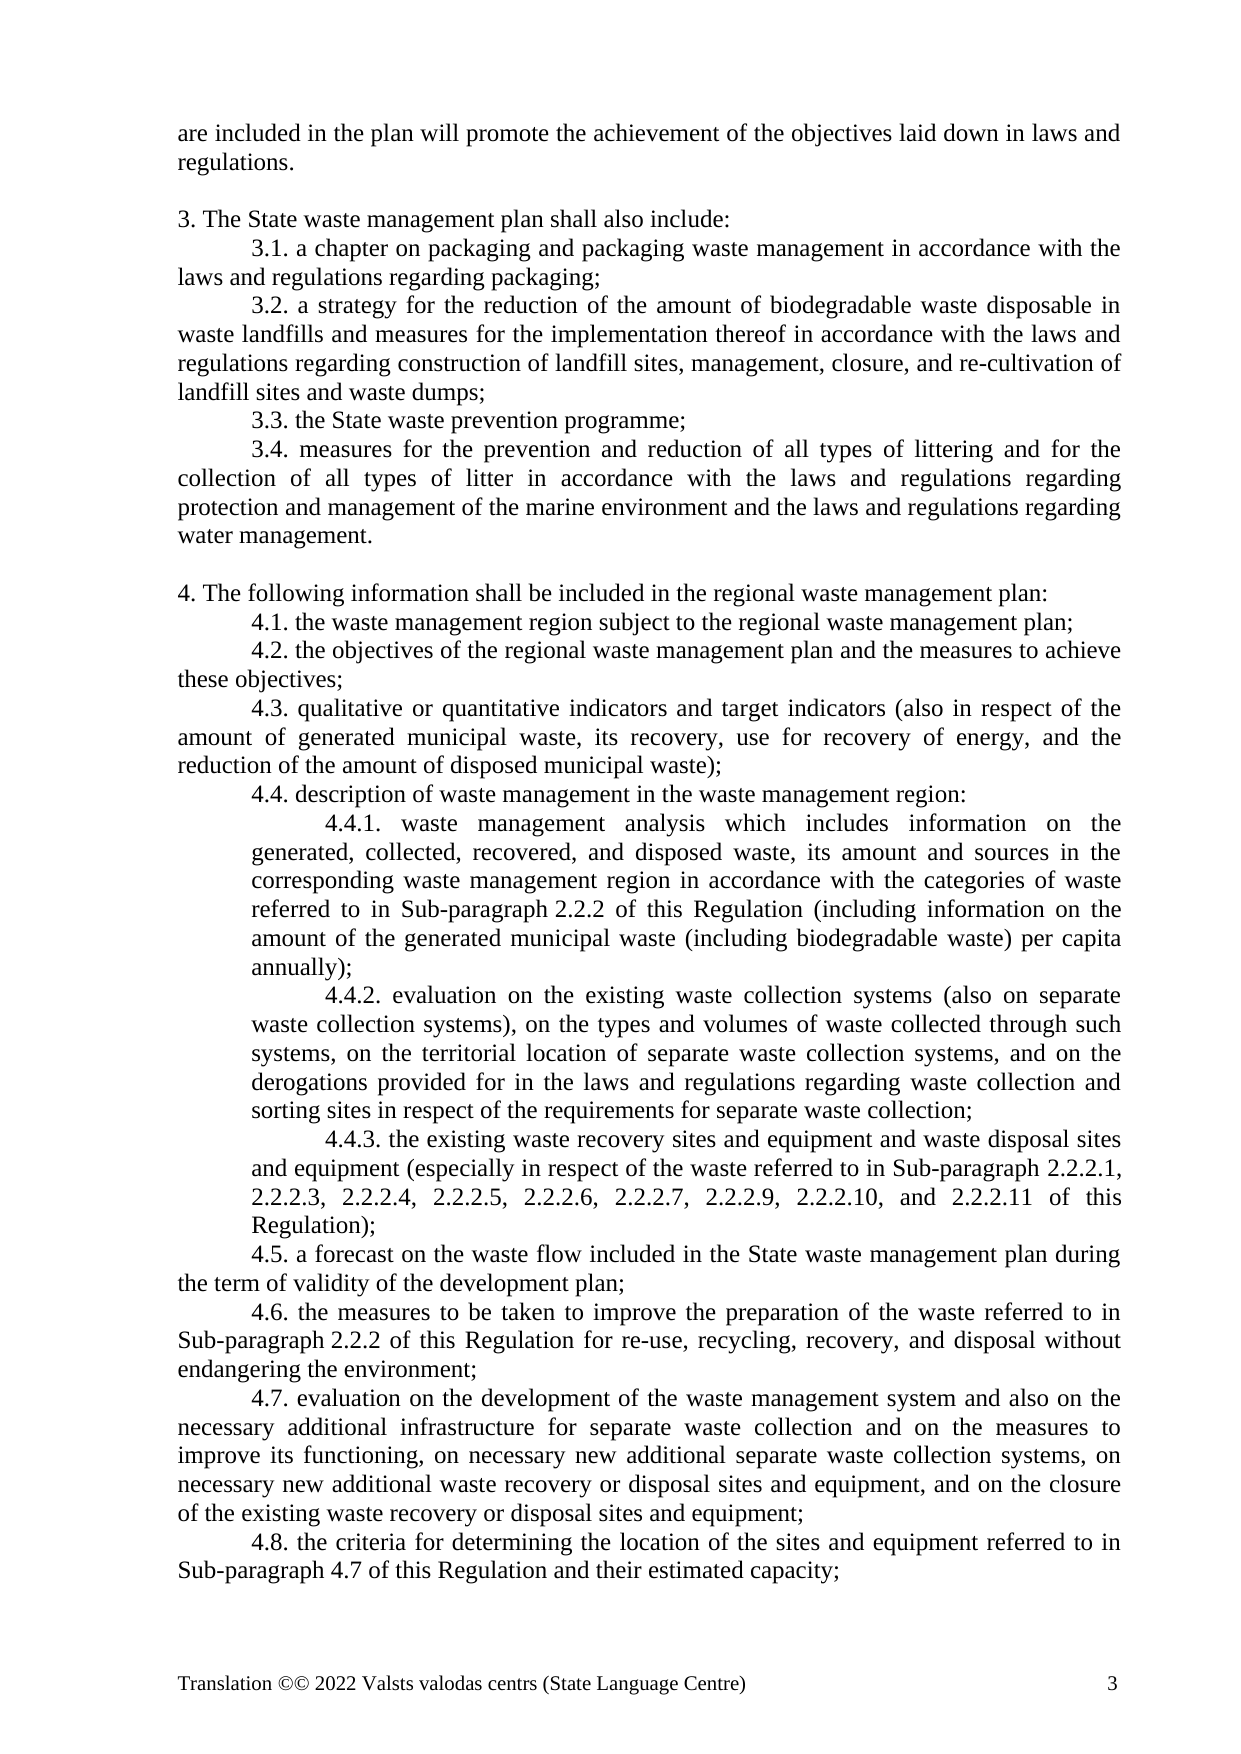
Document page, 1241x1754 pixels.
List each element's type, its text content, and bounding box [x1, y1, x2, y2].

text 4.2. the objectives of the regional waste management plan and the measures to achieve these objectives; [177, 636, 1122, 693]
text 4.4.1. waste management analysis which includes information on the generated, collected, recovered, and disposed waste, its amount and sources in the corresponding waste management region in accordance with the categories of waste referred to in Sub-paragraph 2.2.2 of this Regulation (including information on the amount of the generated municipal waste (including biodegradable waste) per capita annually); [251, 808, 1122, 981]
text 4.4.2. evaluation on the existing waste collection systems (also on separate waste collection systems), on the types and volumes of waste collected through such systems, on the territorial location of separate waste collection systems, and on the derogations provided for in the laws and regulations regarding waste collection and sorting sites in respect of the requirements for separate waste collection; [251, 981, 1122, 1124]
text 4.3. qualitative or quantitative indicators and target indicators (also in respect of the amount of generated municipal waste, its recovery, use for recovery of energy, and the reduction of the amount of disposed municipal waste); [177, 693, 1122, 779]
text 4.5. a forecast on the waste flow included in the State waste management plan during the term of validity of the development plan; [177, 1239, 1122, 1297]
text 3. The State waste management plan shall also include: [177, 204, 1122, 233]
text 4.8. the criteria for determining the location of the sites and equipment referred to in Sub-paragraph 4.7 of this Regulation and their estimated capacity; [177, 1527, 1122, 1584]
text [177, 118, 1122, 176]
text 3.4. measures for the prevention and reduction of all types of littering and for the collection of all types of litter in accordance with the laws and regulations regarding protection and management of the marine environment and the laws and regulations regarding water management. [177, 434, 1122, 549]
text 4.1. the waste management region subject to the regional waste management plan; [177, 607, 1122, 636]
text 4.7. evaluation on the development of the waste management system and also on the necessary additional infrastructure for separate waste collection and on the measures to improve its functioning, on necessary new additional separate waste collection systems, on necessary new additional waste recovery or disposal sites and equipment, and on the closure of the existing waste recovery or disposal sites and equipment; [177, 1383, 1122, 1527]
text 4.6. the measures to be taken to improve the preparation of the waste referred to in Sub-paragraph 2.2.2 of this Regulation for re-use, recycling, recovery, and disposal without endangering the environment; [177, 1297, 1122, 1383]
text 3.2. a strategy for the reduction of the amount of biodegradable waste disposable in waste landfills and measures for the implementation thereof in accordance with the laws and regulations regarding construction of landfill sites, management, closure, and re-cultivation of landfill sites and waste dumps; [177, 291, 1122, 406]
text 3.1. a chapter on packaging and packaging waste management in accordance with the laws and regulations regarding packaging; [177, 233, 1122, 291]
text 3.3. the State waste prevention programme; [177, 406, 1122, 434]
text 4.4. description of waste management in the waste management region: [177, 779, 1122, 808]
text 4. The following information shall be included in the regional waste management plan: [177, 578, 1122, 607]
text 4.4.3. the existing waste recovery sites and equipment and waste disposal sites and equipment (especially in respect of the waste referred to in Sub-paragraph 2.2.2.1, 2.2.2.3, 2.2.2.4, 2.2.2.5, 2.2.2.6, 2.2.2.7, 2.2.2.9, 2.2.2.10, and 2.2.2.11 of this Regulation); [251, 1124, 1122, 1239]
